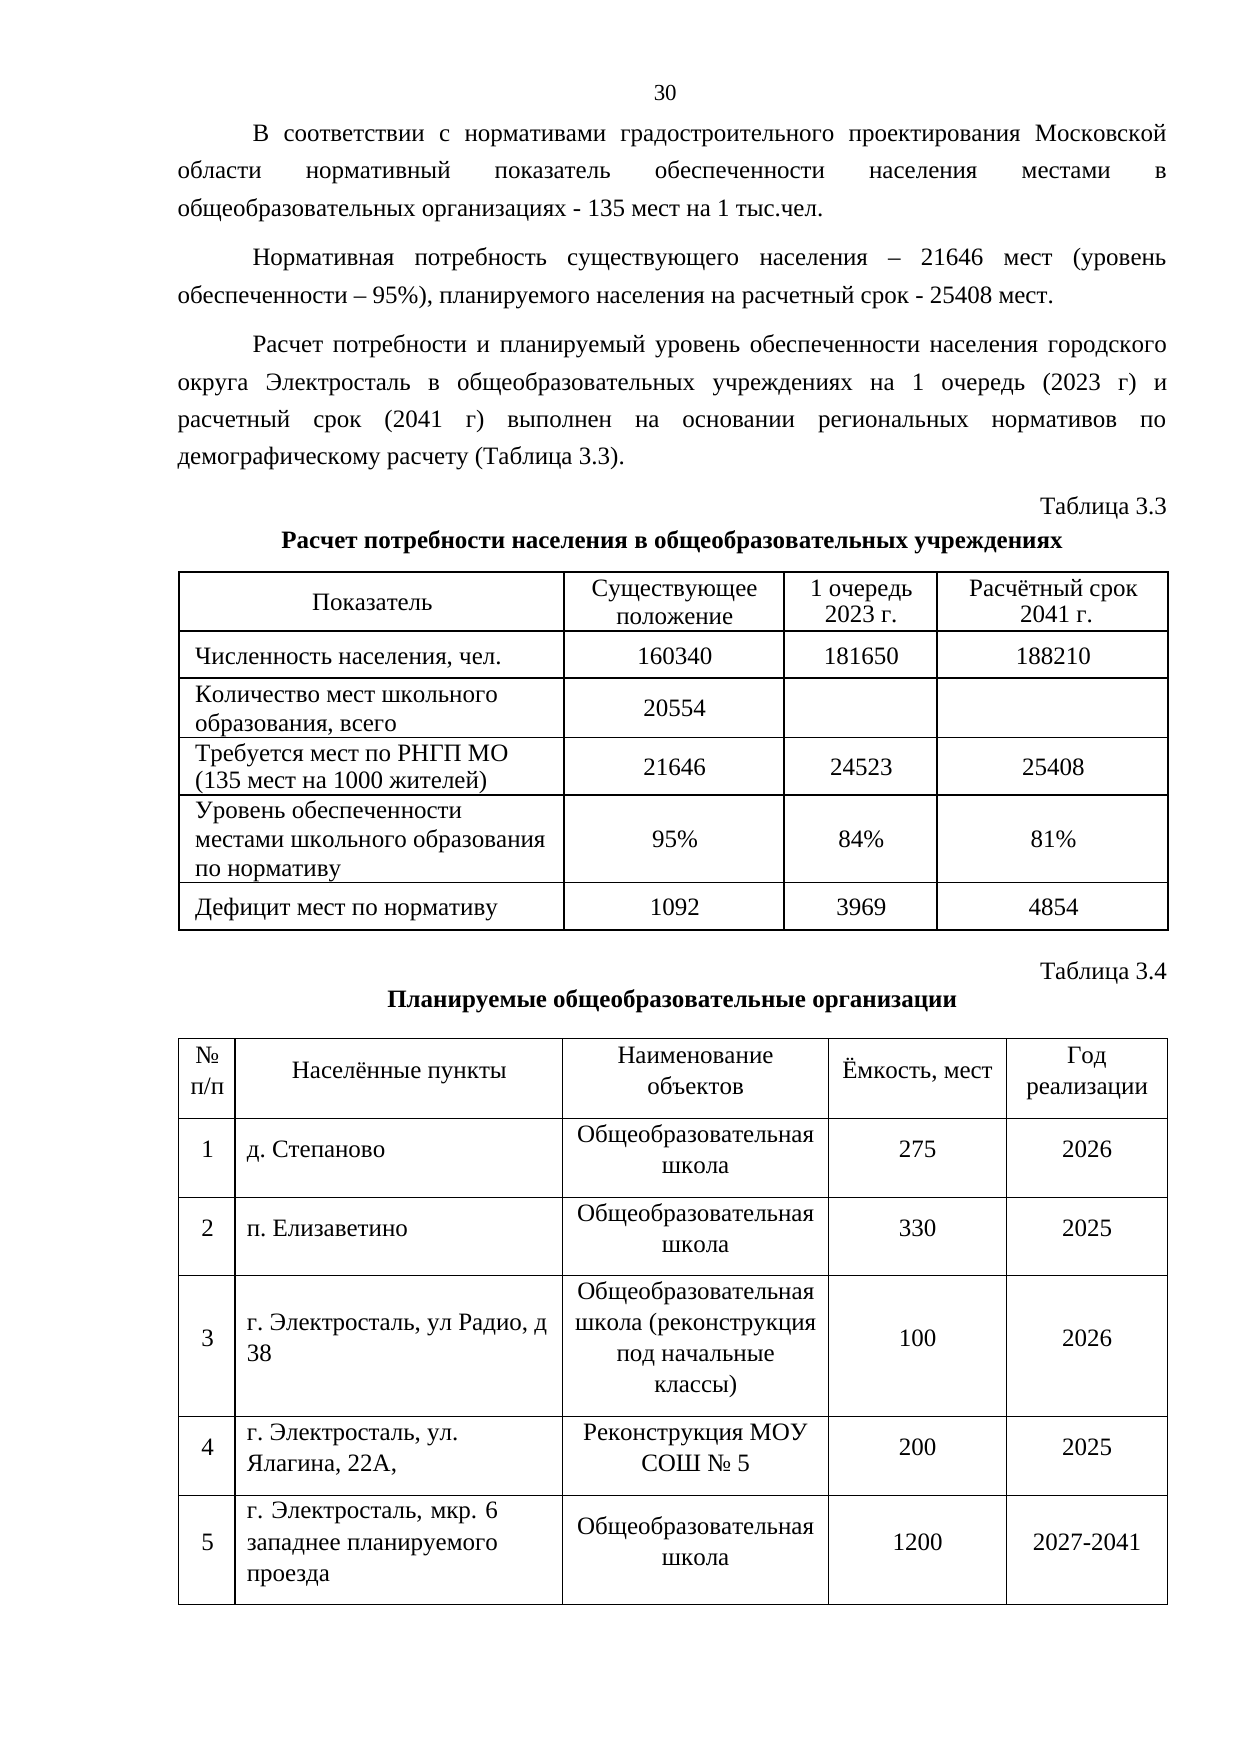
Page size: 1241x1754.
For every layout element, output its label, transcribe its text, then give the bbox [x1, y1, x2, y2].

table_cell г. Электросталь, ул Радио, д 38 [236, 1276, 562, 1416]
table_cell 4854 [938, 883, 1167, 929]
table_cell 188210 [938, 632, 1167, 677]
table_cell 275 [829, 1119, 1006, 1197]
table_header Год реализации [1007, 1039, 1167, 1118]
table_header № п/п [179, 1039, 234, 1118]
table_header 1 очередь 2023 г. [785, 573, 936, 630]
table_cell 24523 [785, 738, 936, 794]
table_cell Уровень обеспеченности местами школьного образования по нормативу [180, 796, 563, 882]
table_cell 4 [179, 1417, 234, 1494]
table_cell Общеобразовательная школа [563, 1496, 828, 1604]
table_cell п. Елизаветино [236, 1198, 562, 1275]
table_cell 1200 [829, 1496, 1006, 1604]
table_cell 5 [179, 1496, 234, 1604]
table_header Ёмкость, мест [829, 1039, 1006, 1118]
table_header Наименование объектов [563, 1039, 828, 1118]
table_cell Реконструкция МОУ СОШ № 5 [563, 1417, 828, 1494]
table_cell 1 [179, 1119, 234, 1197]
table_cell 84% [785, 796, 936, 882]
subtitle Планируемые общеобразовательные организации [175, 984, 1169, 1013]
table_cell 21646 [565, 738, 783, 794]
text В соответствии с нормативами градостроительного проектирования Московской области нормативный показатель обеспеченности населения местами в общеобразовательных организациях - 135 мест на 1 тыс.чел. [177, 118, 1167, 221]
table_cell [785, 679, 936, 736]
table_cell Количество мест школьного образования, всего [180, 679, 563, 736]
table_cell Общеобразовательная школа [563, 1198, 828, 1275]
table_cell 81% [938, 796, 1167, 882]
text Таблица 3.4 [1038, 956, 1169, 984]
table_cell 3 [179, 1276, 234, 1416]
table_cell 100 [829, 1276, 1006, 1416]
table_cell г. Электросталь, мкр. 6 западнее планируемого проезда [236, 1496, 562, 1604]
table_cell Общеобразовательная школа (реконструкция под начальные классы) [563, 1276, 828, 1416]
table_cell д. Степаново [236, 1119, 562, 1197]
table_cell [938, 679, 1167, 736]
table_cell 2027-2041 [1007, 1496, 1167, 1604]
table_cell Дефицит мест по нормативу [180, 883, 563, 929]
table_header Расчётный срок 2041 г. [938, 573, 1167, 630]
table_cell 330 [829, 1198, 1006, 1275]
table_cell 160340 [565, 632, 783, 677]
table_cell 2 [179, 1198, 234, 1275]
table_header Показатель [180, 573, 563, 630]
text Нормативная потребность существующего населения – 21646 мест (уровень обеспеченности – 95%), планируемого населения на расчетный срок - 25408 мест. [177, 242, 1167, 308]
table_cell 2025 [1007, 1198, 1167, 1275]
table_cell Численность населения, чел. [180, 632, 563, 677]
table_cell 2025 [1007, 1417, 1167, 1494]
table_cell г. Электросталь, ул. Ялагина, 22А, [236, 1417, 562, 1494]
table_cell 25408 [938, 738, 1167, 794]
table_cell 1092 [565, 883, 783, 929]
table_cell Общеобразовательная школа [563, 1119, 828, 1197]
table_cell Требуется мест по РНГП МО (135 мест на 1000 жителей) [180, 738, 563, 794]
text Расчет потребности и планируемый уровень обеспеченности населения городского округа Электросталь в общеобразовательных учреждениях на 1 очередь (2023 г) и расчетный срок (2041 г) выполнен на основании региональных нормативов по демографическому расчету (Таблица 3.3). [177, 329, 1167, 470]
table_header Населённые пункты [236, 1039, 562, 1118]
table_cell 181650 [785, 632, 936, 677]
table_cell 20554 [565, 679, 783, 736]
table_header Существующее положение [565, 573, 783, 630]
table_cell 2026 [1007, 1119, 1167, 1197]
table_cell 2026 [1007, 1276, 1167, 1416]
table_cell 200 [829, 1417, 1006, 1494]
text Таблица 3.3 [1038, 491, 1169, 520]
table_cell 3969 [785, 883, 936, 929]
table_cell 95% [565, 796, 783, 882]
subtitle Расчет потребности населения в общеобразовательных учреждениях [175, 526, 1169, 554]
